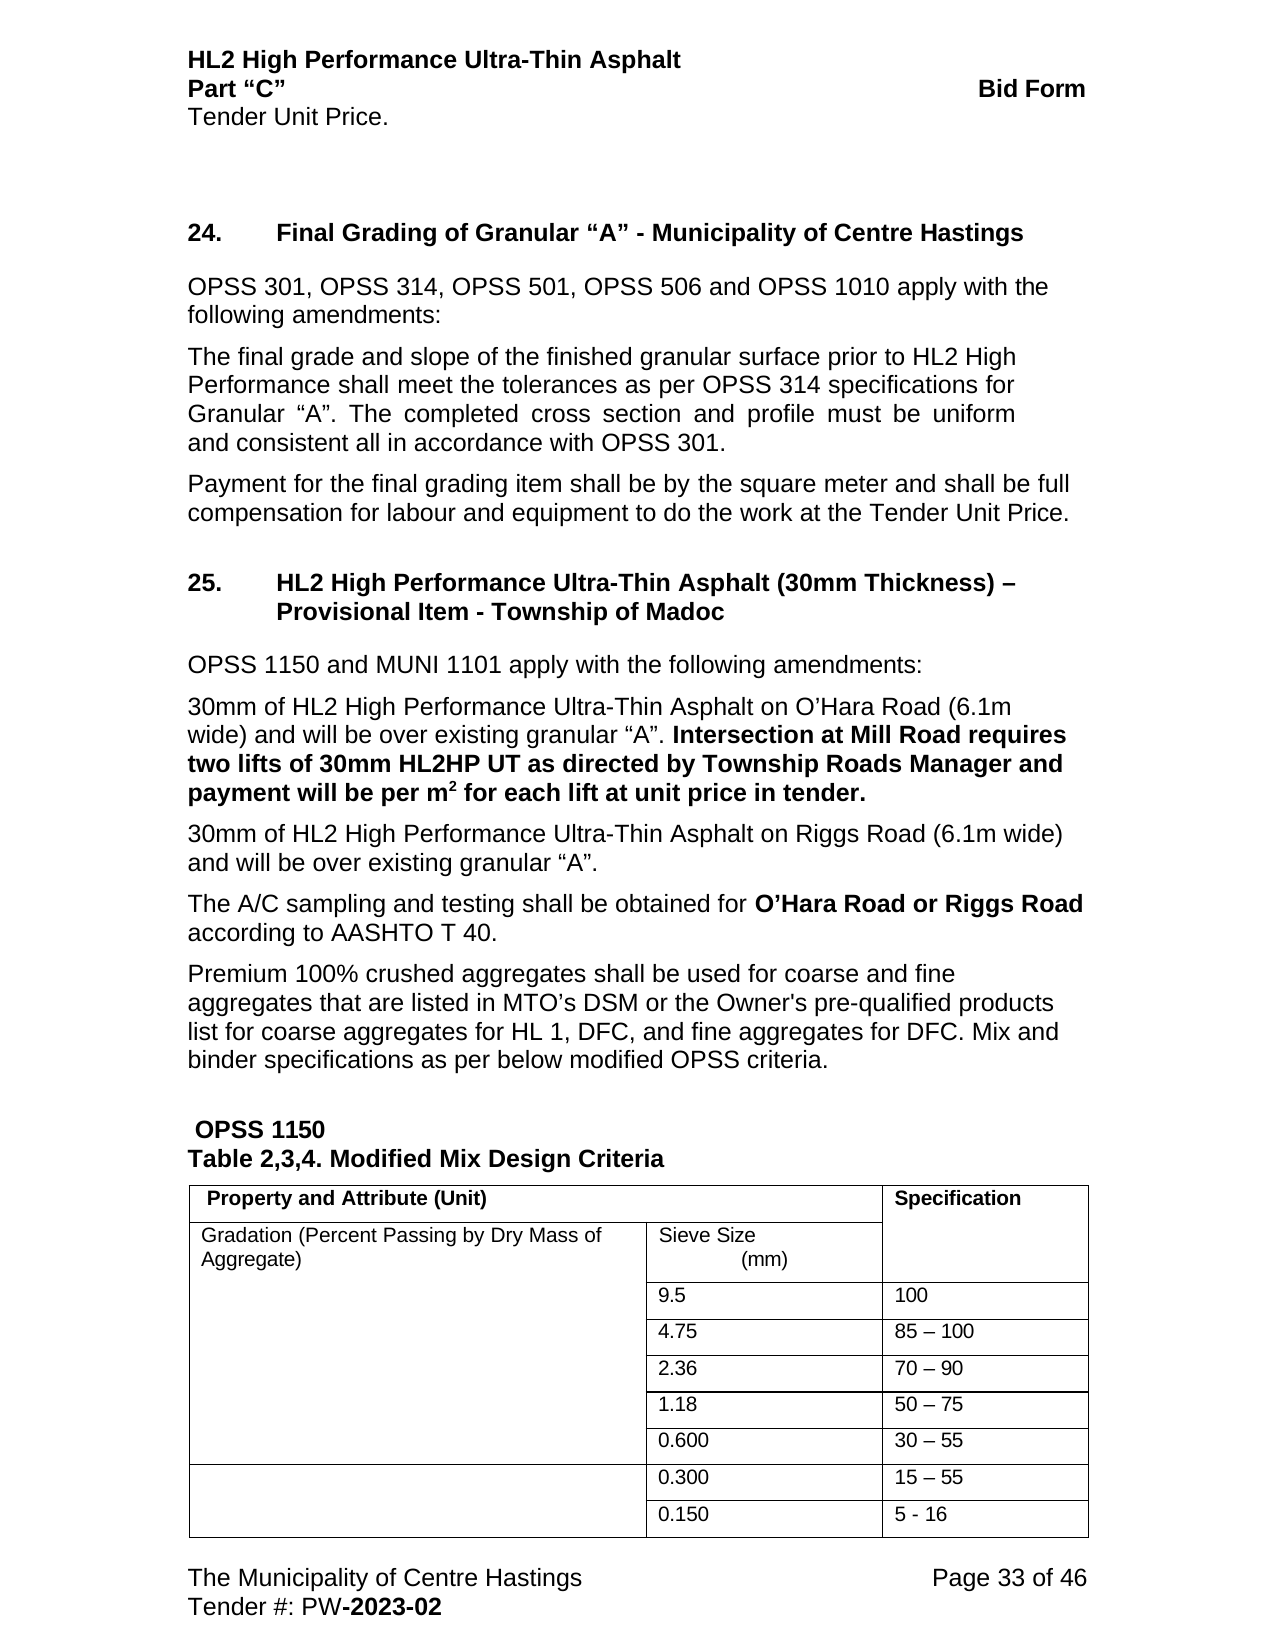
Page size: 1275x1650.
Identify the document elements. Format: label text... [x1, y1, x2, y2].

text Premium 100% crushed aggregates shall be used for coarse and fine aggregates that are listed in MTO’s DSM or the Owner's pre-qualified products list for coarse aggregates for HL 1, DFC, and fine aggregates for DFC. Mix and binder specifications as per below modified OPSS criteria. [187, 959, 1087, 1074]
table_header Property and Attribute (Unit) [190, 1186, 882, 1222]
table_cell 5 - 16 [883, 1501, 1088, 1537]
text 30mm of HL2 High Performance Ultra-Thin Asphalt on Riggs Road (6.1m wide) and will be over existing granular “A”. [187, 819, 1073, 876]
table_cell 85 – 100 [883, 1320, 1088, 1355]
text OPSS 1150 and MUNI 1101 apply with the following amendments: [187, 650, 1204, 679]
table_cell 0.600 [647, 1429, 882, 1464]
table_cell Gradation (Percent Passing by Dry Mass of Aggregate) [190, 1223, 646, 1464]
table_cell 30 – 55 [883, 1429, 1088, 1464]
table_cell Sieve Size (mm) [647, 1223, 882, 1282]
text following amendments: [187, 300, 1204, 329]
table_header Specification [883, 1186, 1088, 1282]
text The final grade and slope of the finished granular surface prior to HL2 High Performance shall meet the tolerances as per OPSS 314 specifications for Granular “A”. The completed cross section and profile must be uniform and consistent all in accordance with OPSS 301. [187, 341, 1016, 456]
table_cell 0.300 [647, 1465, 882, 1500]
text The A/C sampling and testing shall be obtained for O’Hara Road or Riggs Road according to AASHTO T 40. [187, 889, 1084, 947]
text Payment for the final grading item shall be by the square meter and shall be full compensation for labour and equipment to do the work at the Tender Unit Price. [187, 469, 1070, 526]
text Table 2,3,4. Modified Mix Design Criteria [187, 1144, 1204, 1173]
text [187, 102, 1084, 131]
text OPSS 1150 [194, 1115, 1204, 1144]
table_cell 0.150 [647, 1501, 882, 1537]
table_cell 100 [883, 1283, 1088, 1318]
table_cell 50 – 75 [883, 1393, 1088, 1428]
table_cell 15 – 55 [883, 1465, 1088, 1500]
table_cell 4.75 [647, 1320, 882, 1355]
text OPSS 301, OPSS 314, OPSS 501, OPSS 506 and OPSS 1010 apply with the [187, 271, 1204, 300]
subtitle Final Grading of Granular “A” - Municipality of Centre Hastings [187, 218, 1204, 246]
table_cell 1.18 [647, 1393, 882, 1428]
table_cell [190, 1465, 646, 1537]
table_cell 70 – 90 [883, 1356, 1088, 1391]
text 30mm of HL2 High Performance Ultra-Thin Asphalt on O’Hara Road (6.1m wide) and will be over existing granular “A”. Intersection at Mill Road requires two lifts of 30mm HL2HP UT as directed by Township Roads Manager and payment will be per m2 for each lift at unit price in tender. [187, 691, 1073, 806]
table_cell 2.36 [647, 1356, 882, 1391]
subtitle HL2 High Performance Ultra-Thin Asphalt (30mm Thickness) – Provisional Item - Township of Madoc [187, 568, 1016, 625]
table_cell 9.5 [647, 1283, 882, 1318]
